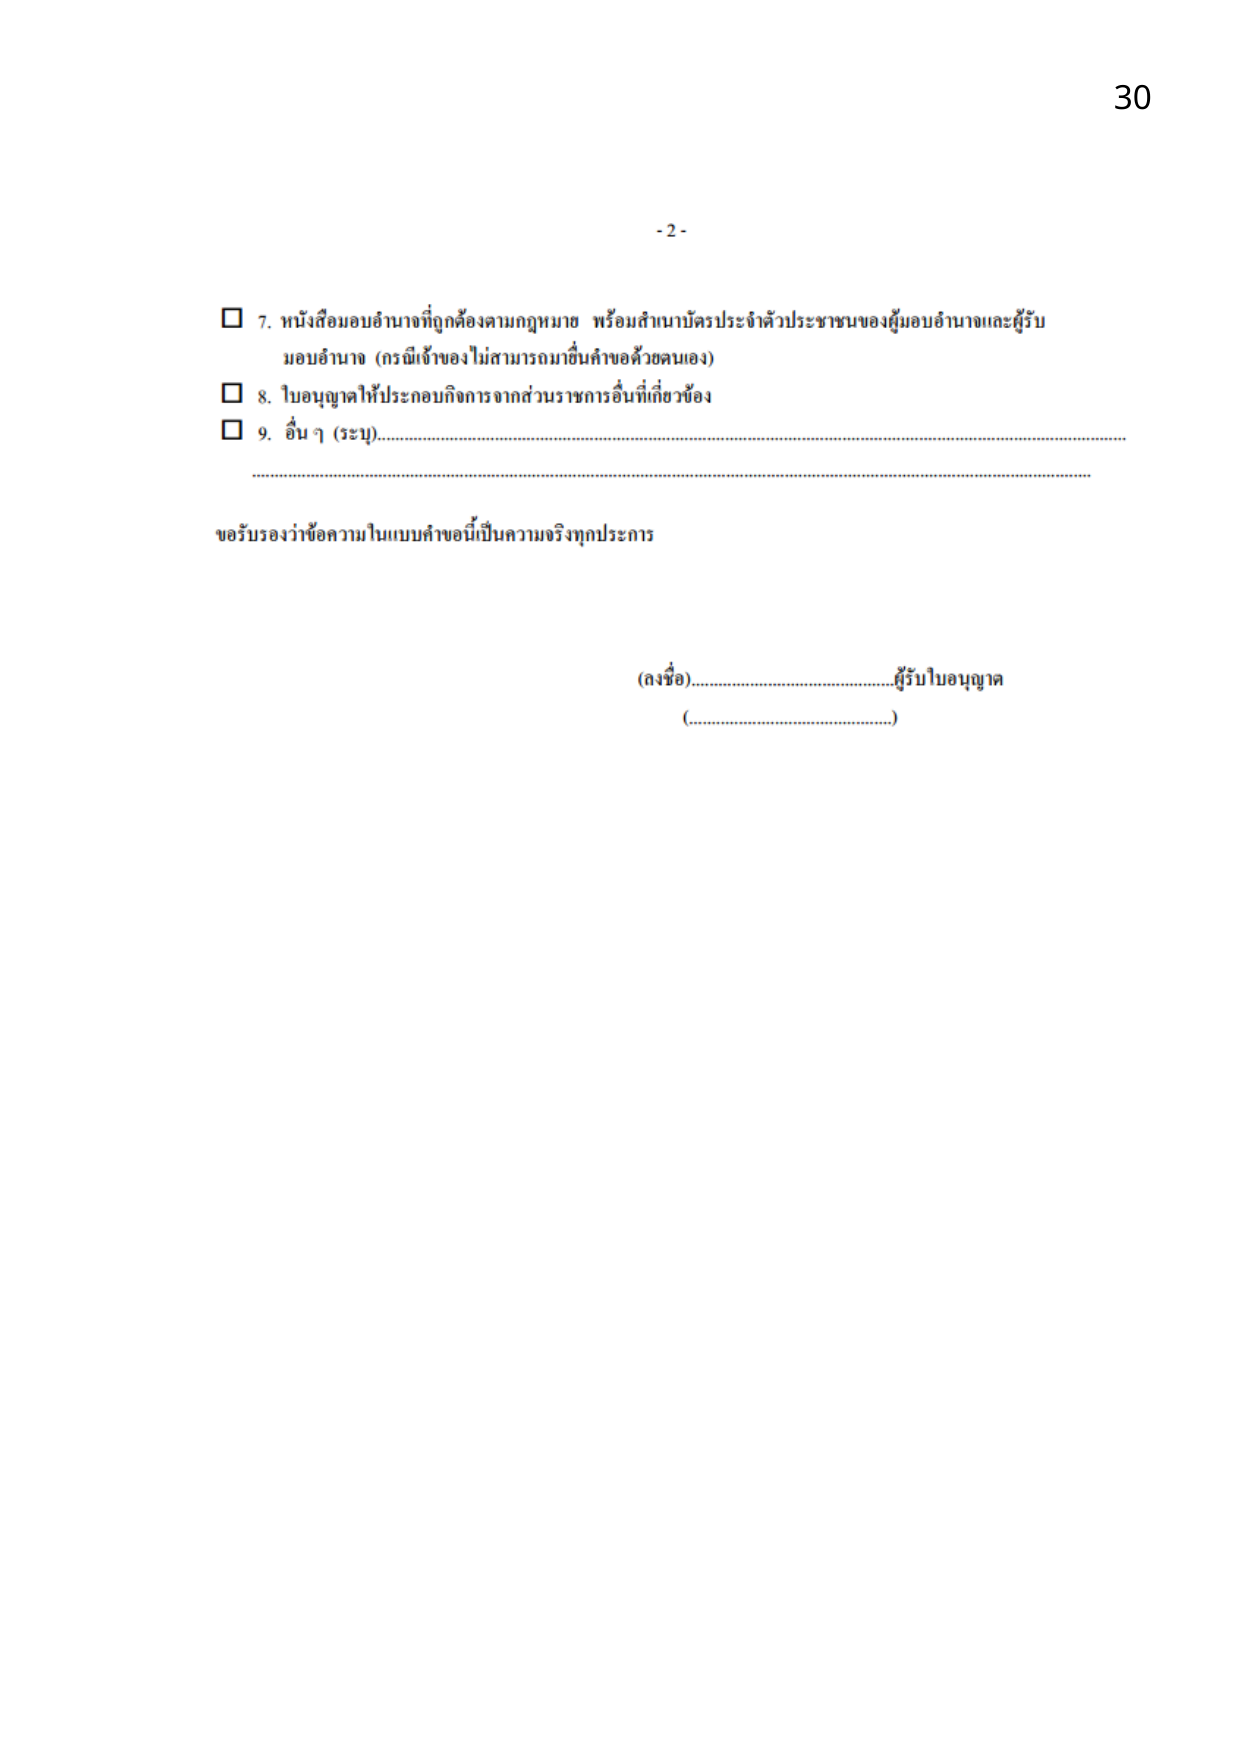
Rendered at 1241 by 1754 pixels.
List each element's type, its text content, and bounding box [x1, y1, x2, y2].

picture [156, 161, 1152, 859]
text 30 [150, 74, 1152, 119]
